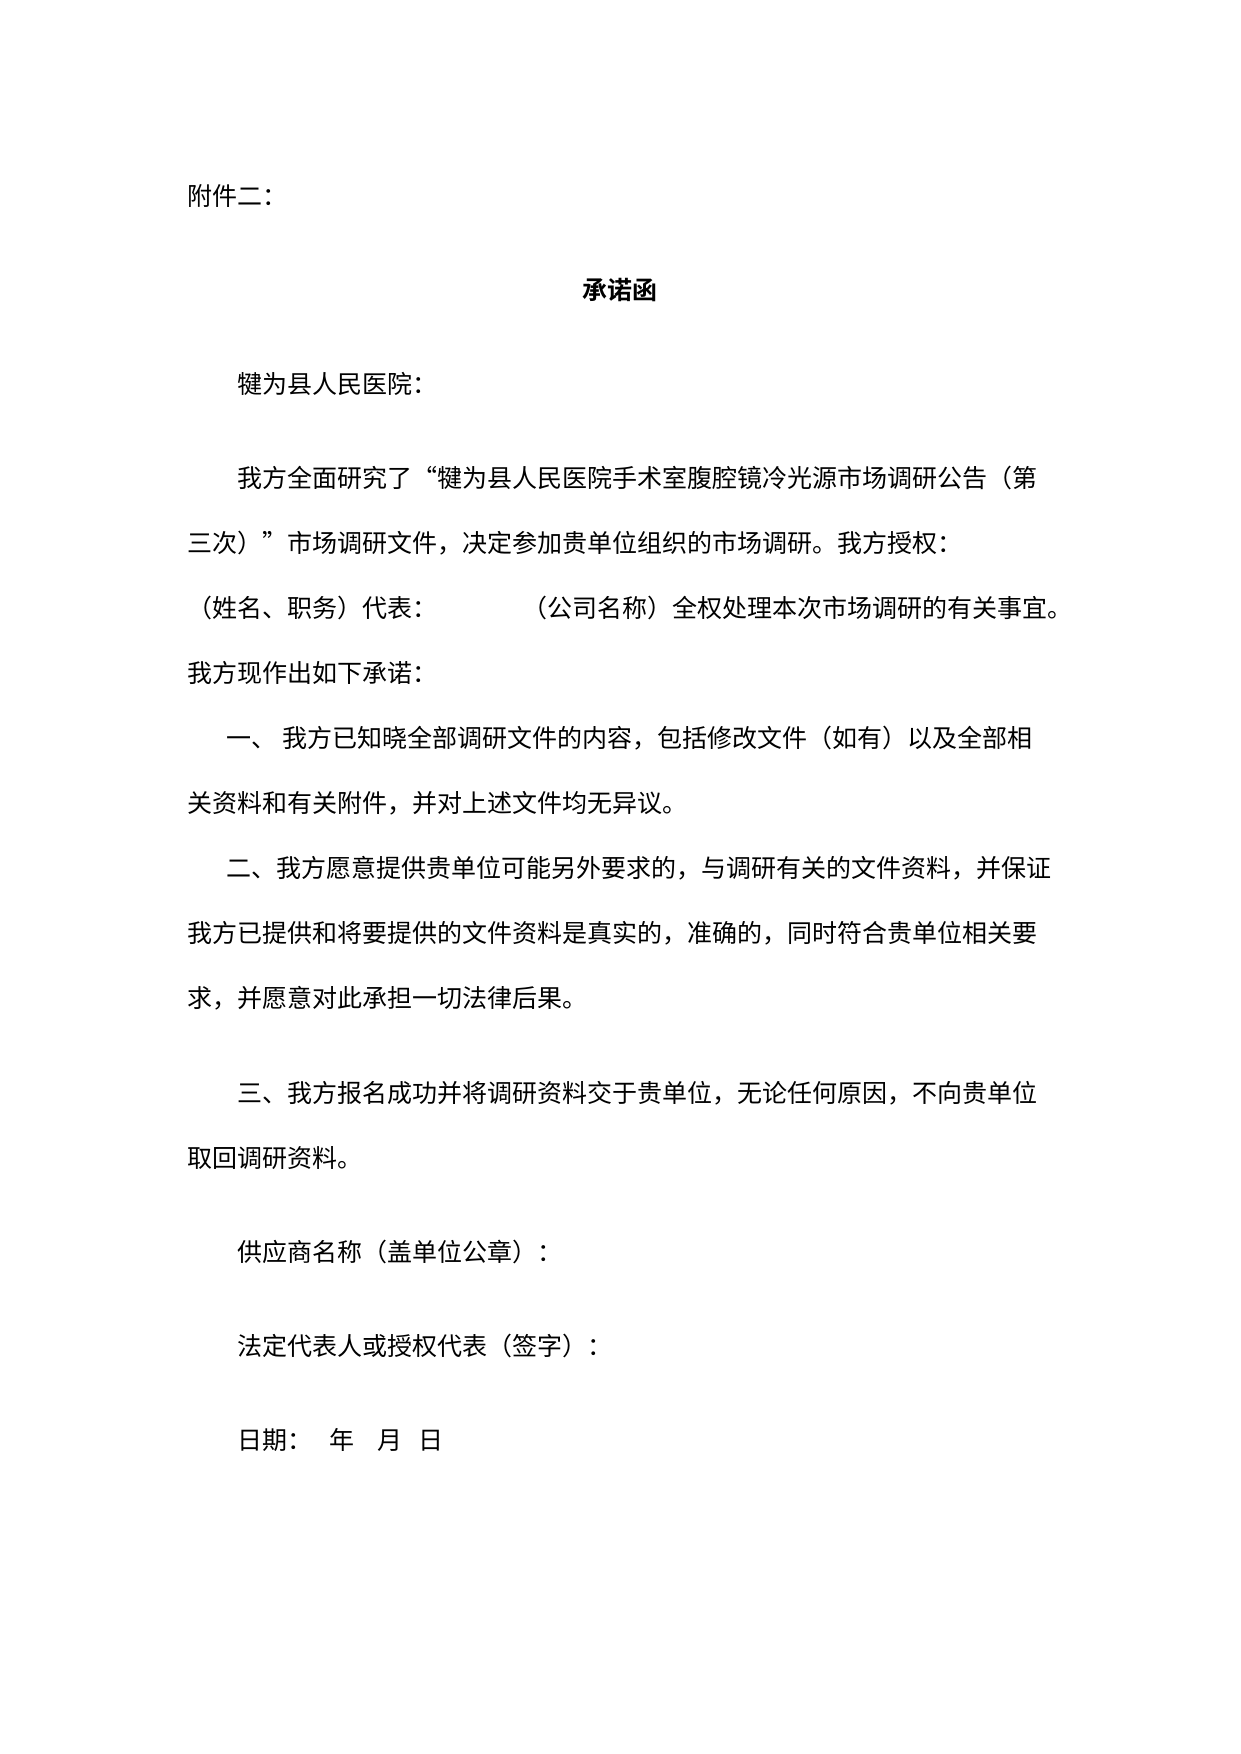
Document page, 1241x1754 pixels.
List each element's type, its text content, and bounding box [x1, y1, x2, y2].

text 日期： 年 月 日 [187, 1406, 1053, 1471]
text 附件二： [187, 162, 1053, 227]
text 法定代表人或授权代表（签字）： [187, 1312, 1053, 1377]
text 供应商名称（盖单位公章）： [187, 1218, 1053, 1283]
text 犍为县人民医院： [187, 350, 1053, 415]
text 我方全面研究了“犍为县人民医院手术室腹腔镜冷光源市场调研公告（第三次）”市场调研文件，决定参加贵单位组织的市场调研。我方授权： （姓名、职务）代表： （公司名称）全权处理本次市场调研的有关事宜。我方现作出如下承诺： 一、 我方已知晓全部调研文件的内容，包括修改文件（如有）以及全部相关资料和有关附件，并对上述文件均无异议。 二、我方愿意提供贵单位可能另外要求的，与调研有关的文件资料，并保证我方已提供和将要提供的文件资料是真实的，准确的，同时符合贵单位相关要求，并愿意对此承担一切法律后果。 [187, 444, 1053, 1029]
text 三、我方报名成功并将调研资料交于贵单位，无论任何原因，不向贵单位取回调研资料。 [187, 1059, 1053, 1189]
text 承诺函 [187, 256, 1053, 321]
